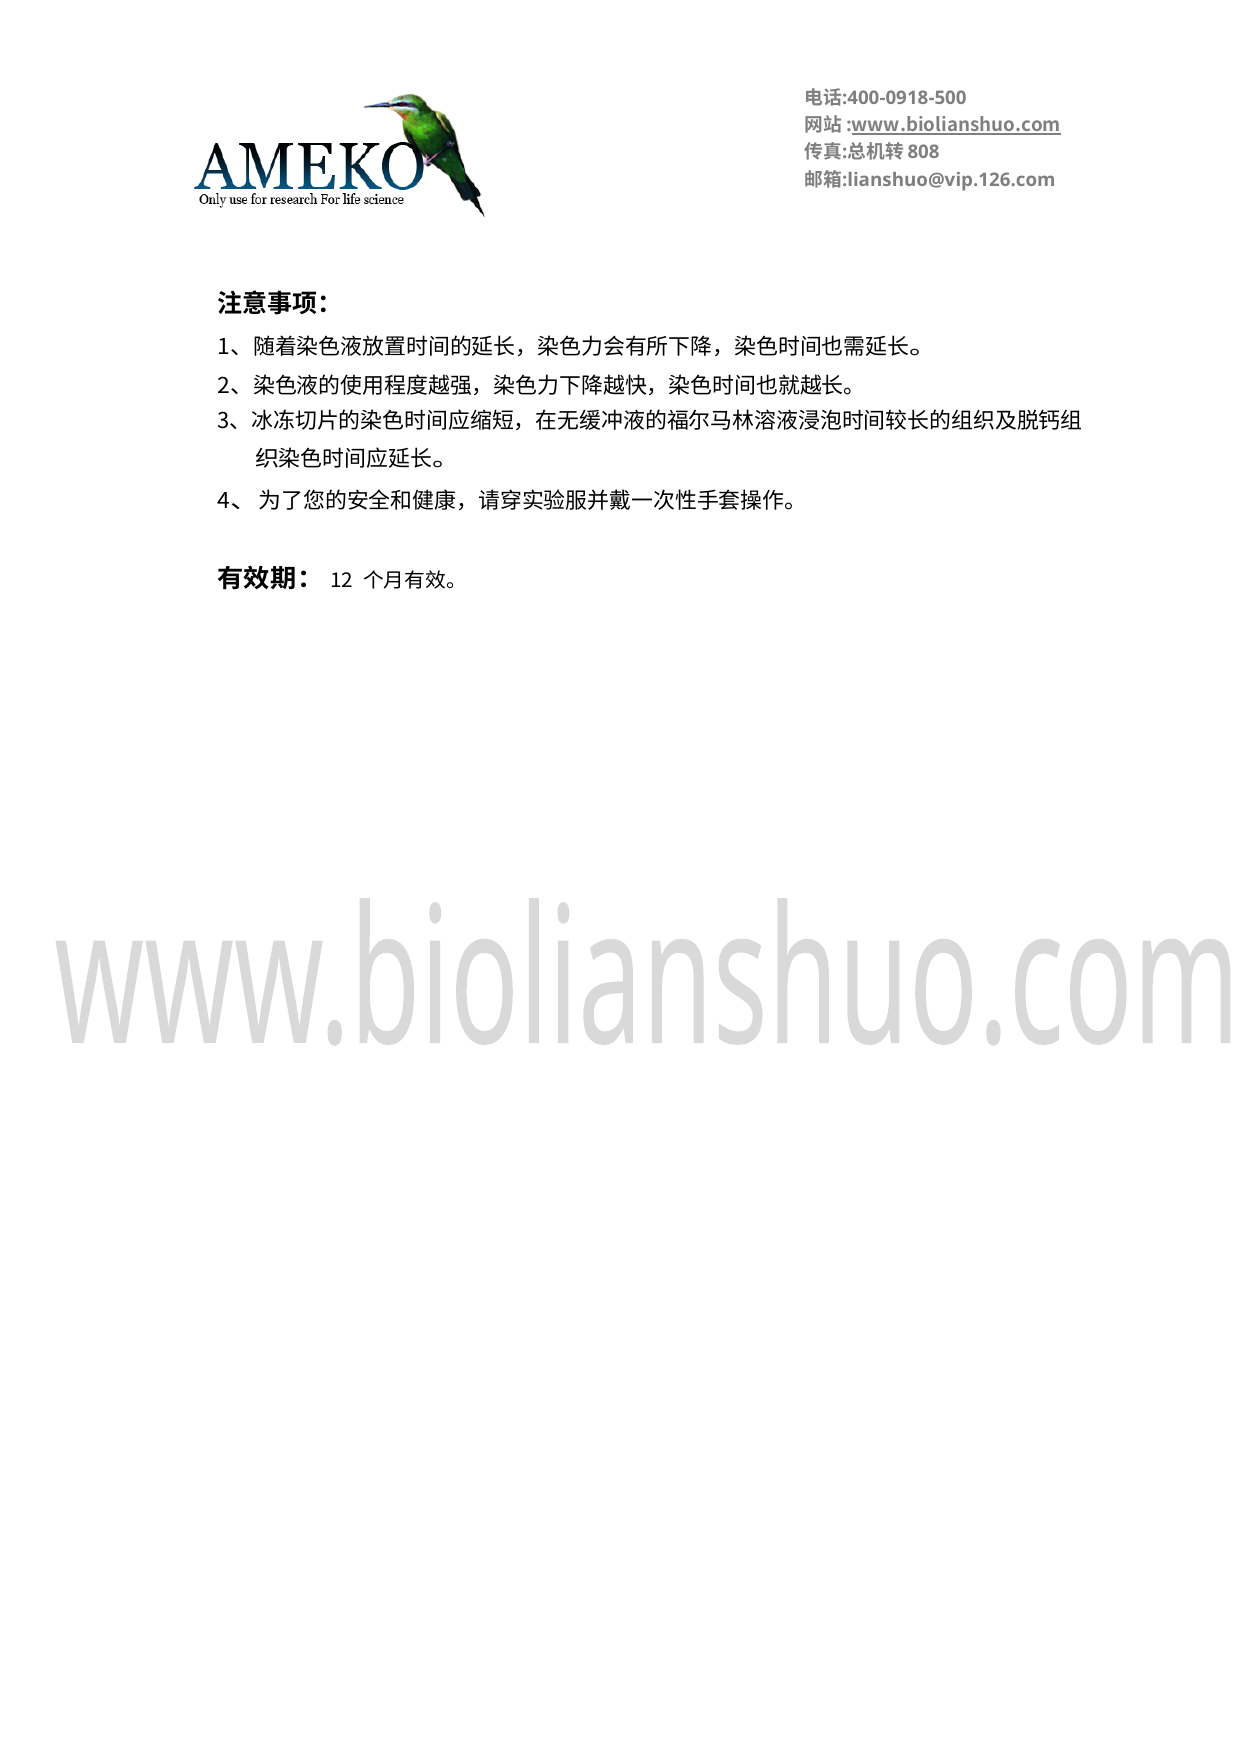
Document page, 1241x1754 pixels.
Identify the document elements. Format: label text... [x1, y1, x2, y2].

subtitle 注意事项： [217, 277, 1111, 322]
text 4、为了您的安全和健康，请穿实验服并戴一次性手套操作。 [217, 483, 1111, 515]
text 有效期： 12 个月有效。 [217, 558, 1111, 594]
picture [175, 77, 522, 217]
text 3、冰冻切片的染色时间应缩短，在无缓冲液的福尔马林溶液浸泡时间较长的组织及脱钙组织染色时间应延长。 [217, 403, 1084, 473]
text 1、随着染色液放置时间的延长，染色力会有所下降，染色时间也需延长。 [217, 322, 1111, 362]
text 2、染色液的使用程度越强，染色力下降越快，染色时间也就越长。 [217, 362, 1111, 402]
